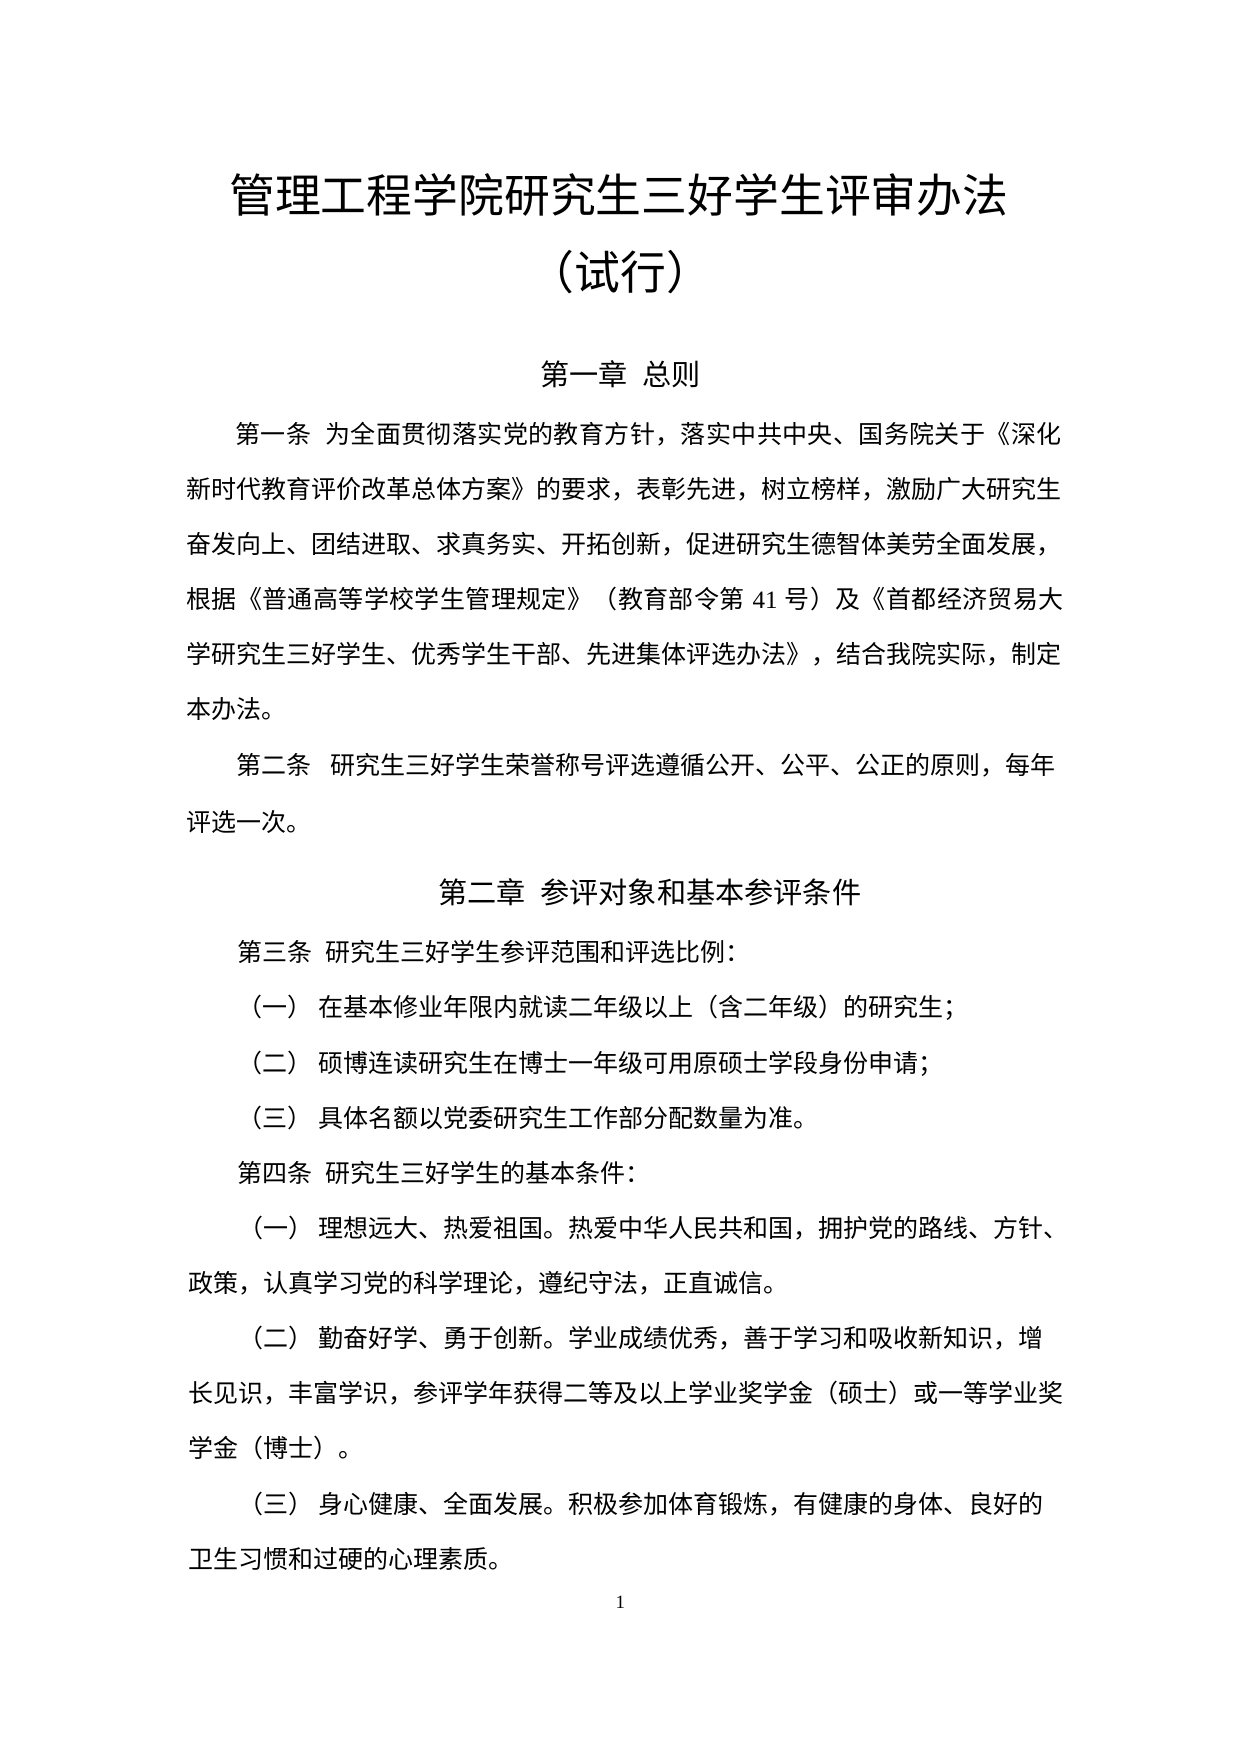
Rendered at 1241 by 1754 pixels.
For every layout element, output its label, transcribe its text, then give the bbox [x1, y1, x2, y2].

text 第三条 研究生三好学生参评范围和评选比例： [238, 932, 1065, 969]
text 第二条 研究生三好学生荣誉称号评选遵循公开、公平、公正的原则，每年评选一次。 [186, 746, 1065, 839]
subtitle 第二章 参评对象和基本参评条件 [234, 870, 1065, 912]
text 第一条 为全面贯彻落实党的教育方针，落实中共中央、国务院关于《深化新时代教育评价改革总体方案》的要求，表彰先进，树立榜样，激励广大研究生奋发向上、团结进取、求真务实、开拓创新，促进研究生德智体美劳全面发展，根据《普通高等学校学生管理规定》（教育部令第 41 号）及《首都经济贸易大学研究生三好学生、优秀学生干部、先进集体评选办法》，结合我院实际，制定本办法。 [186, 414, 1064, 726]
text （试行） [187, 237, 1052, 303]
list 勤奋好学、勇于创新。学业成绩优秀，善于学习和吸收新知识，增长见识，丰富学识，参评学年获得二等及以上学业奖学金（硕士）或一等学业奖学金（博士）。 [188, 1318, 1065, 1465]
subtitle 第一章 总则 [234, 352, 1007, 394]
list 理想远大、热爱祖国。热爱中华人民共和国，拥护党的路线、方针、政策，认真学习党的科学理论，遵纪守法，正直诚信。 [188, 1208, 1065, 1299]
list 在基本修业年限内就读二年级以上（含二年级）的研究生； [237, 988, 1065, 1024]
list 身心健康、全面发展。积极参加体育锻炼，有健康的身体、良好的卫生习惯和过硬的心理素质。 [188, 1485, 1065, 1576]
list 具体名额以党委研究生工作部分配数量为准。 [237, 1098, 1065, 1134]
list 硕博连读研究生在博士一年级可用原硕士学段身份申请； [237, 1043, 1065, 1079]
text 管理工程学院研究生三好学生评审办法 [229, 160, 1065, 226]
text 第四条 研究生三好学生的基本条件： [238, 1154, 1065, 1190]
